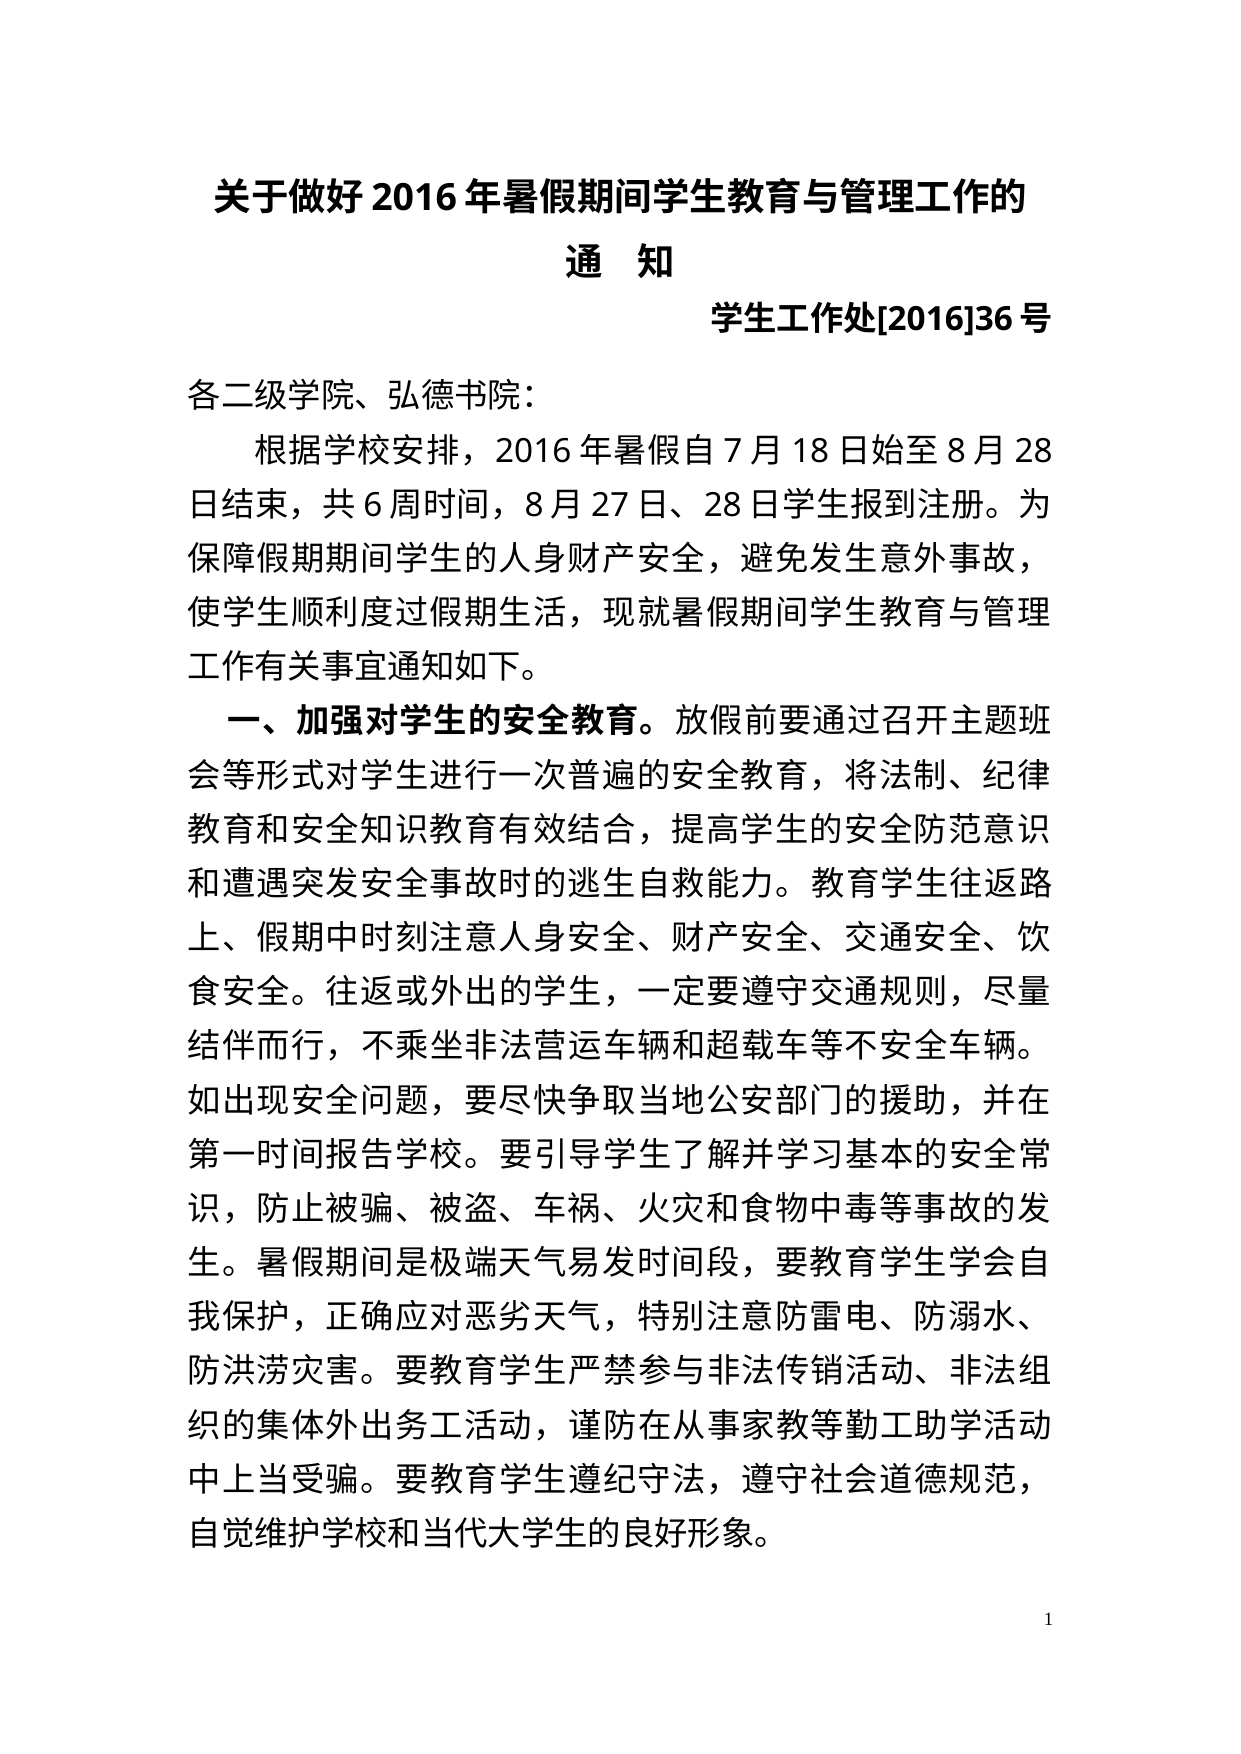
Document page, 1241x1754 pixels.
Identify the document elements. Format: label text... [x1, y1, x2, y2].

text 根据学校安排，2016年暑假自7月18日始至8月28日结束，共6周时间，8月27日、28日学生报到注册。为保障假期期间学生的人身财产安全，避免发生意外事故，使学生顺利度过假期生活，现就暑假期间学生教育与管理工作有关事宜通知如下。 [187, 419, 1053, 689]
text 一、加强对学生的安全教育。放假前要通过召开主题班会等形式对学生进行一次普遍的安全教育，将法制、纪律教育和安全知识教育有效结合，提高学生的安全防范意识和遭遇突发安全事故时的逃生自救能力。教育学生往返路上、假期中时刻注意人身安全、财产安全、交通安全、饮食安全。往返或外出的学生，一定要遵守交通规则，尽量结伴而行，不乘坐非法营运车辆和超载车等不安全车辆。如出现安全问题，要尽快争取当地公安部门的援助，并在第一时间报告学校。要引导学生了解并学习基本的安全常识，防止被骗、被盗、车祸、火灾和食物中毒等事故的发生。暑假期间是极端天气易发时间段，要教育学生学会自我保护，正确应对恶劣天气，特别注意防雷电、防溺水、防洪涝灾害。要教育学生严禁参与非法传销活动、非法组织的集体外出务工活动，谨防在从事家教等勤工助学活动中上当受骗。要教育学生遵纪守法，遵守社会道德规范，自觉维护学校和当代大学生的良好形象。 [187, 689, 1053, 1556]
text 学生工作处[2016]36号 [187, 292, 1053, 340]
text 关于做好2016年暑假期间学生教育与管理工作的 [187, 162, 1053, 227]
text 通 知 [187, 227, 1053, 292]
text 各二级学院、弘德书院： [187, 364, 1053, 419]
